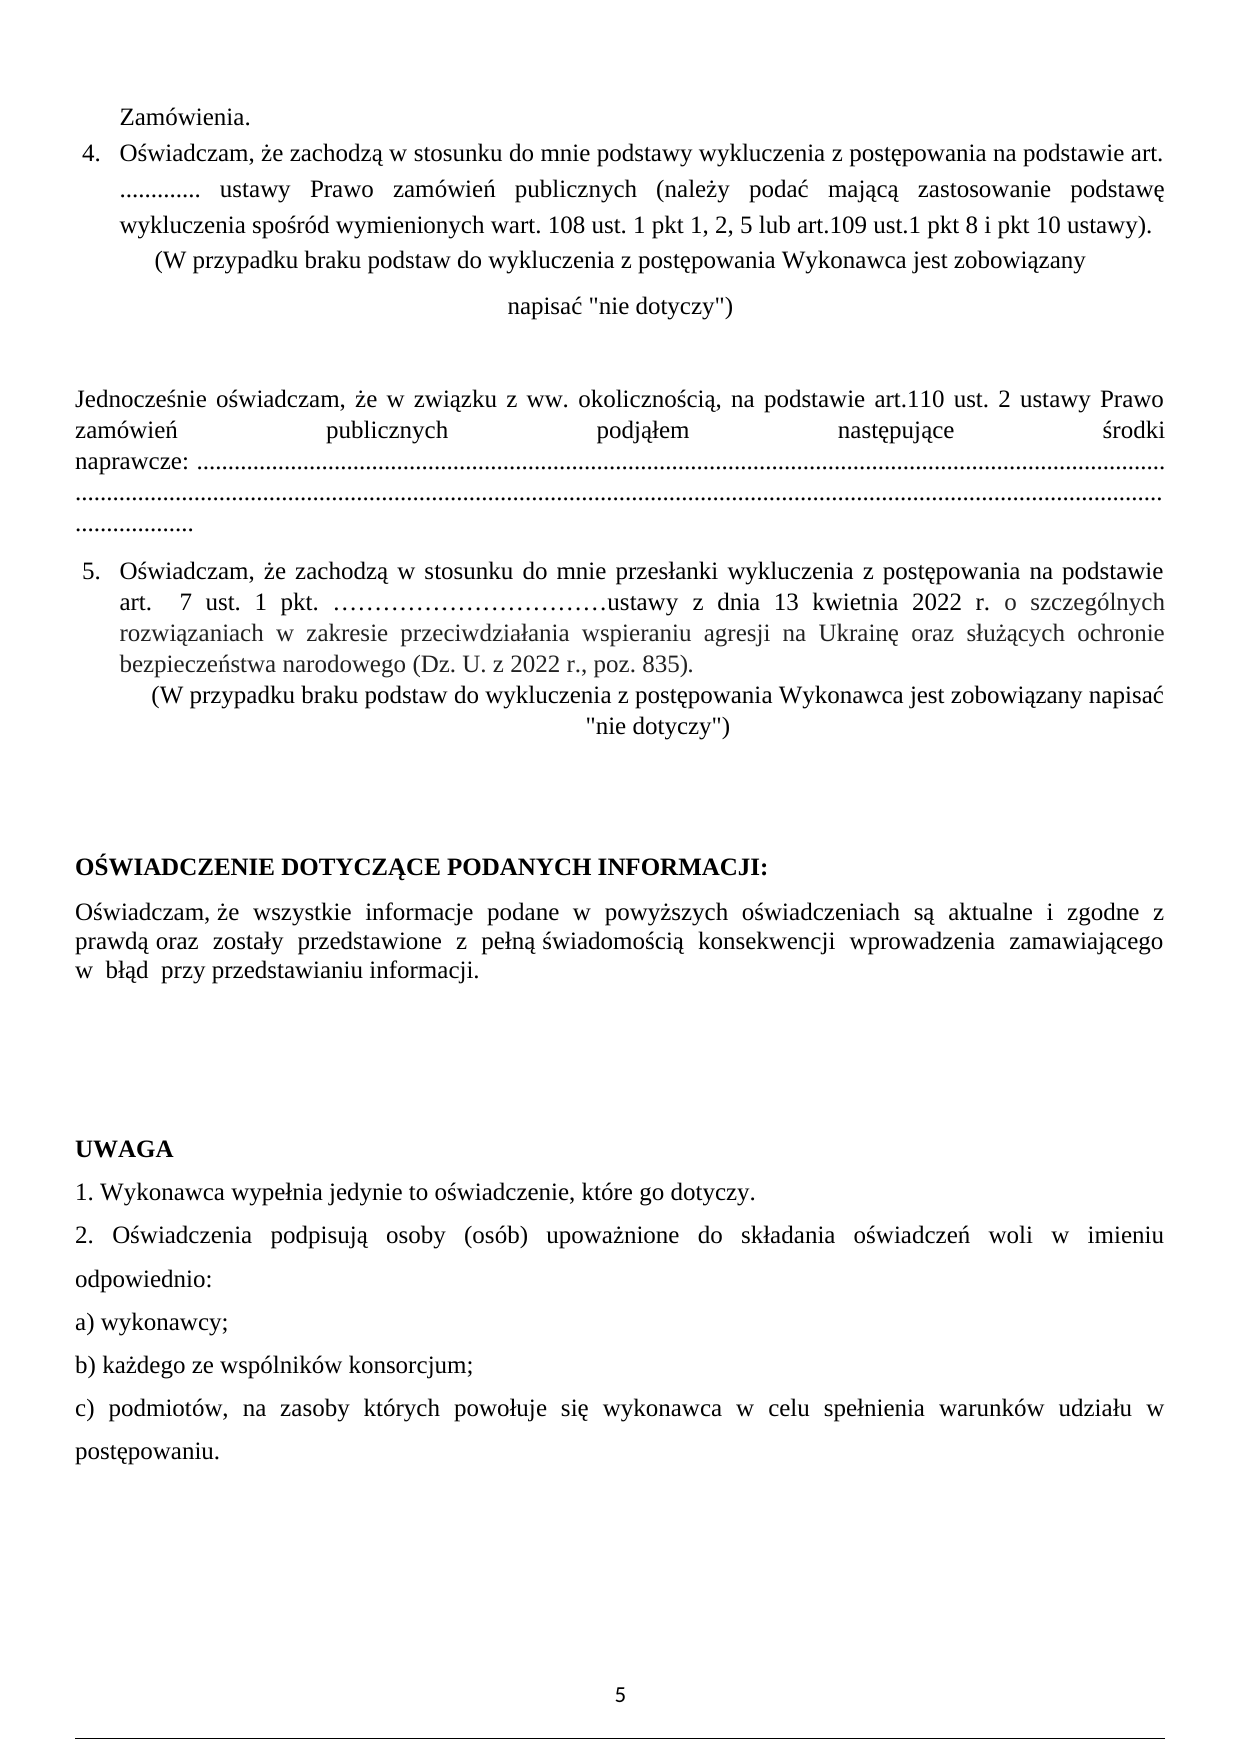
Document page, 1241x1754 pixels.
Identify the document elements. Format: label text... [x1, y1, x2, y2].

text napisać "nie dotyczy") [75, 291, 1165, 320]
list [82, 102, 1165, 131]
text Jednocześnie oświadczam, że w związku z ww. okolicznością, na podstawie art.110 ust. 2 ustawy Prawo zamówień publicznych podjąłem następujące środki naprawcze: ............................................................................................................................................................................................................................................................................................................................................................ [75, 384, 1165, 537]
text Oświadczam, że wszystkie informacje podane w powyższych oświadczeniach są aktualne i zgodne z prawdą oraz zostały przedstawione z pełną świadomością konsekwencji wprowadzenia zamawiającego w błąd przy przedstawianiu informacji. [75, 897, 1165, 984]
text a) wykonawcy; [75, 1307, 1165, 1336]
list (W przypadku braku podstaw do wykluczenia z postępowania Wykonawca jest zobowiązany napisać "nie dotyczy") [150, 680, 1165, 740]
text b) każdego ze wspólników konsorcjum; [75, 1350, 1165, 1379]
text c) podmiotów, na zasoby których powołuje się wykonawca w celu spełnienia warunków udziału w postępowaniu. [75, 1393, 1165, 1465]
text 1. Wykonawca wypełnia jedynie to oświadczenie, które go dotyczy. [75, 1177, 1165, 1206]
text 2. Oświadczenia podpisują osoby (osób) upoważnione do składania oświadczeń woli w imieniu odpowiednio: [75, 1221, 1165, 1292]
text OŚWIADCZENIE DOTYCZĄCE PODANYCH INFORMACJI: [75, 852, 1165, 881]
list Oświadczam, że zachodzą w stosunku do mnie podstawy wykluczenia z postępowania na podstawie art. ............. ustawy Prawo zamówień publicznych (należy podać mającą zastosowanie podstawę wykluczenia spośród wymienionych wart. 108 ust. 1 pkt 1, 2, 5 lub art.109 ust.1 pkt 8 i pkt 10 ustawy). [82, 138, 1165, 238]
text (W przypadku braku podstaw do wykluczenia z postępowania Wykonawca jest zobowiązany [75, 246, 1165, 274]
list Oświadczam, że zachodzą w stosunku do mnie przesłanki wykluczenia z postępowania na podstawie art. 7 ust. 1 pkt. ……………………………ustawy z dnia 13 kwietnia 2022 r. o szczególnych rozwiązaniach w zakresie przeciwdziałania wspieraniu agresji na Ukrainę oraz służących ochronie bezpieczeństwa narodowego (Dz. U. z 2022 r., poz. 835). [82, 556, 1165, 678]
text UWAGA [75, 1134, 1165, 1163]
